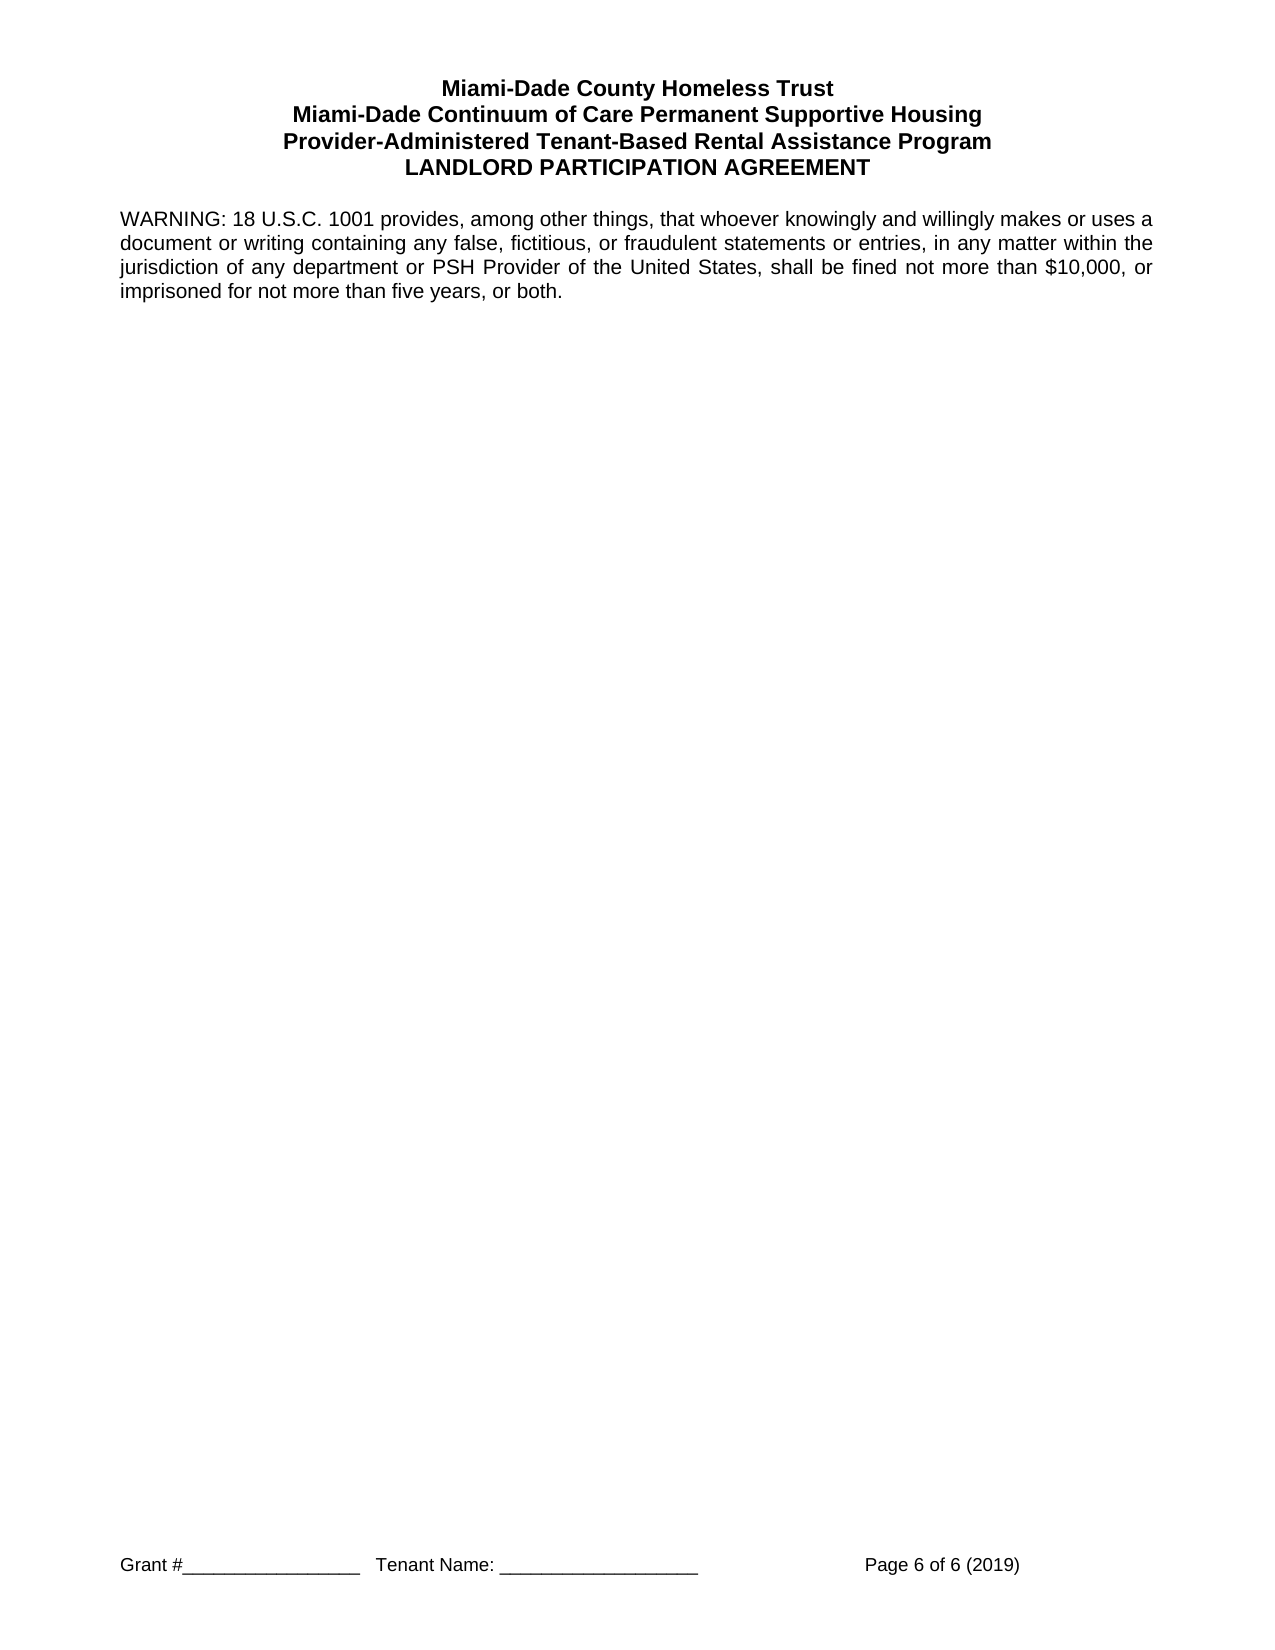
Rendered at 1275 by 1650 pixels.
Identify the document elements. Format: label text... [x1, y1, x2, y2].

text WARNING: 18 U.S.C. 1001 provides, among other things, that whoever knowingly and willingly makes or uses a document or writing containing any false, fictitious, or fraudulent statements or entries, in any matter within the jurisdiction of any department or PSH Provider of the United States, shall be fined not more than $10,000, or imprisoned for not more than five years, or both. [120, 207, 1155, 303]
